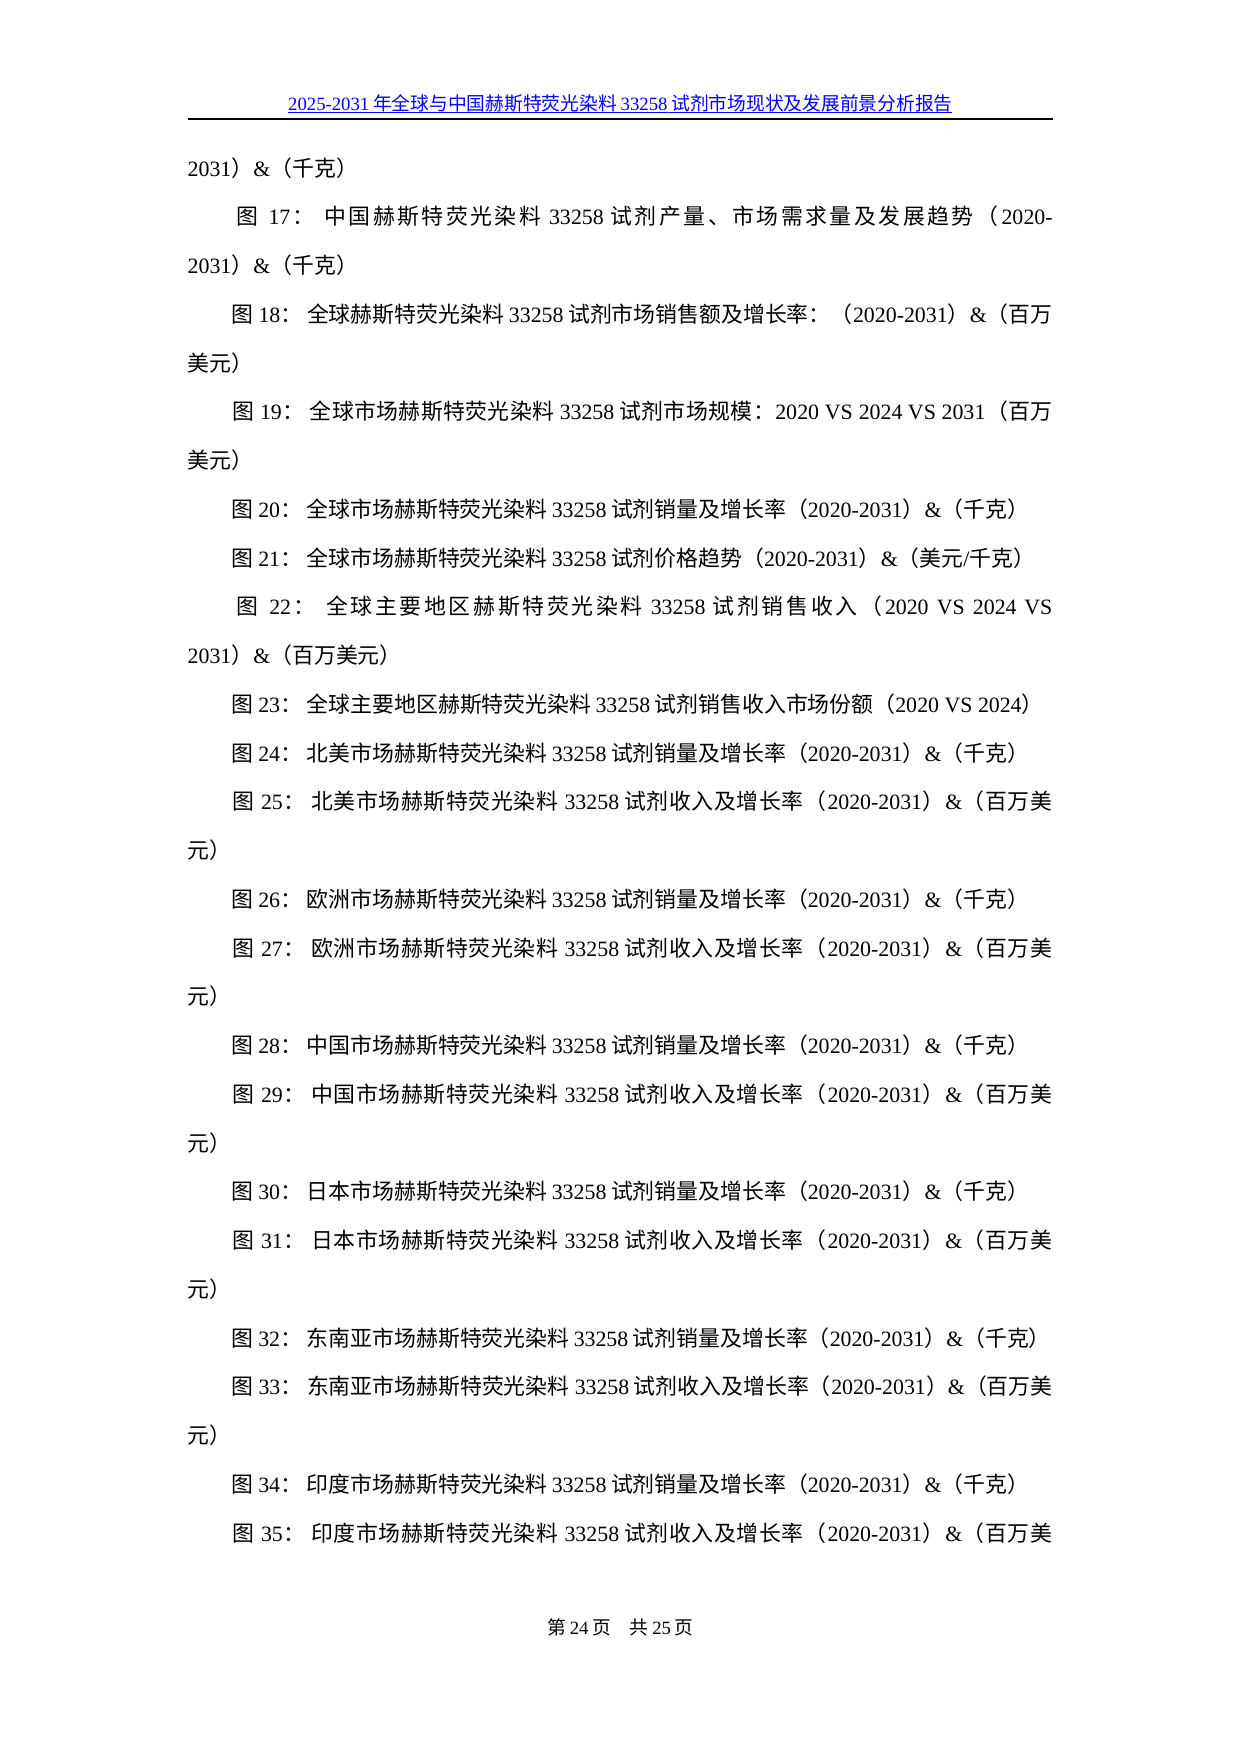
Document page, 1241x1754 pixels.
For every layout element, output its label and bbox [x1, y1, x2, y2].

text [187, 150, 1053, 1548]
